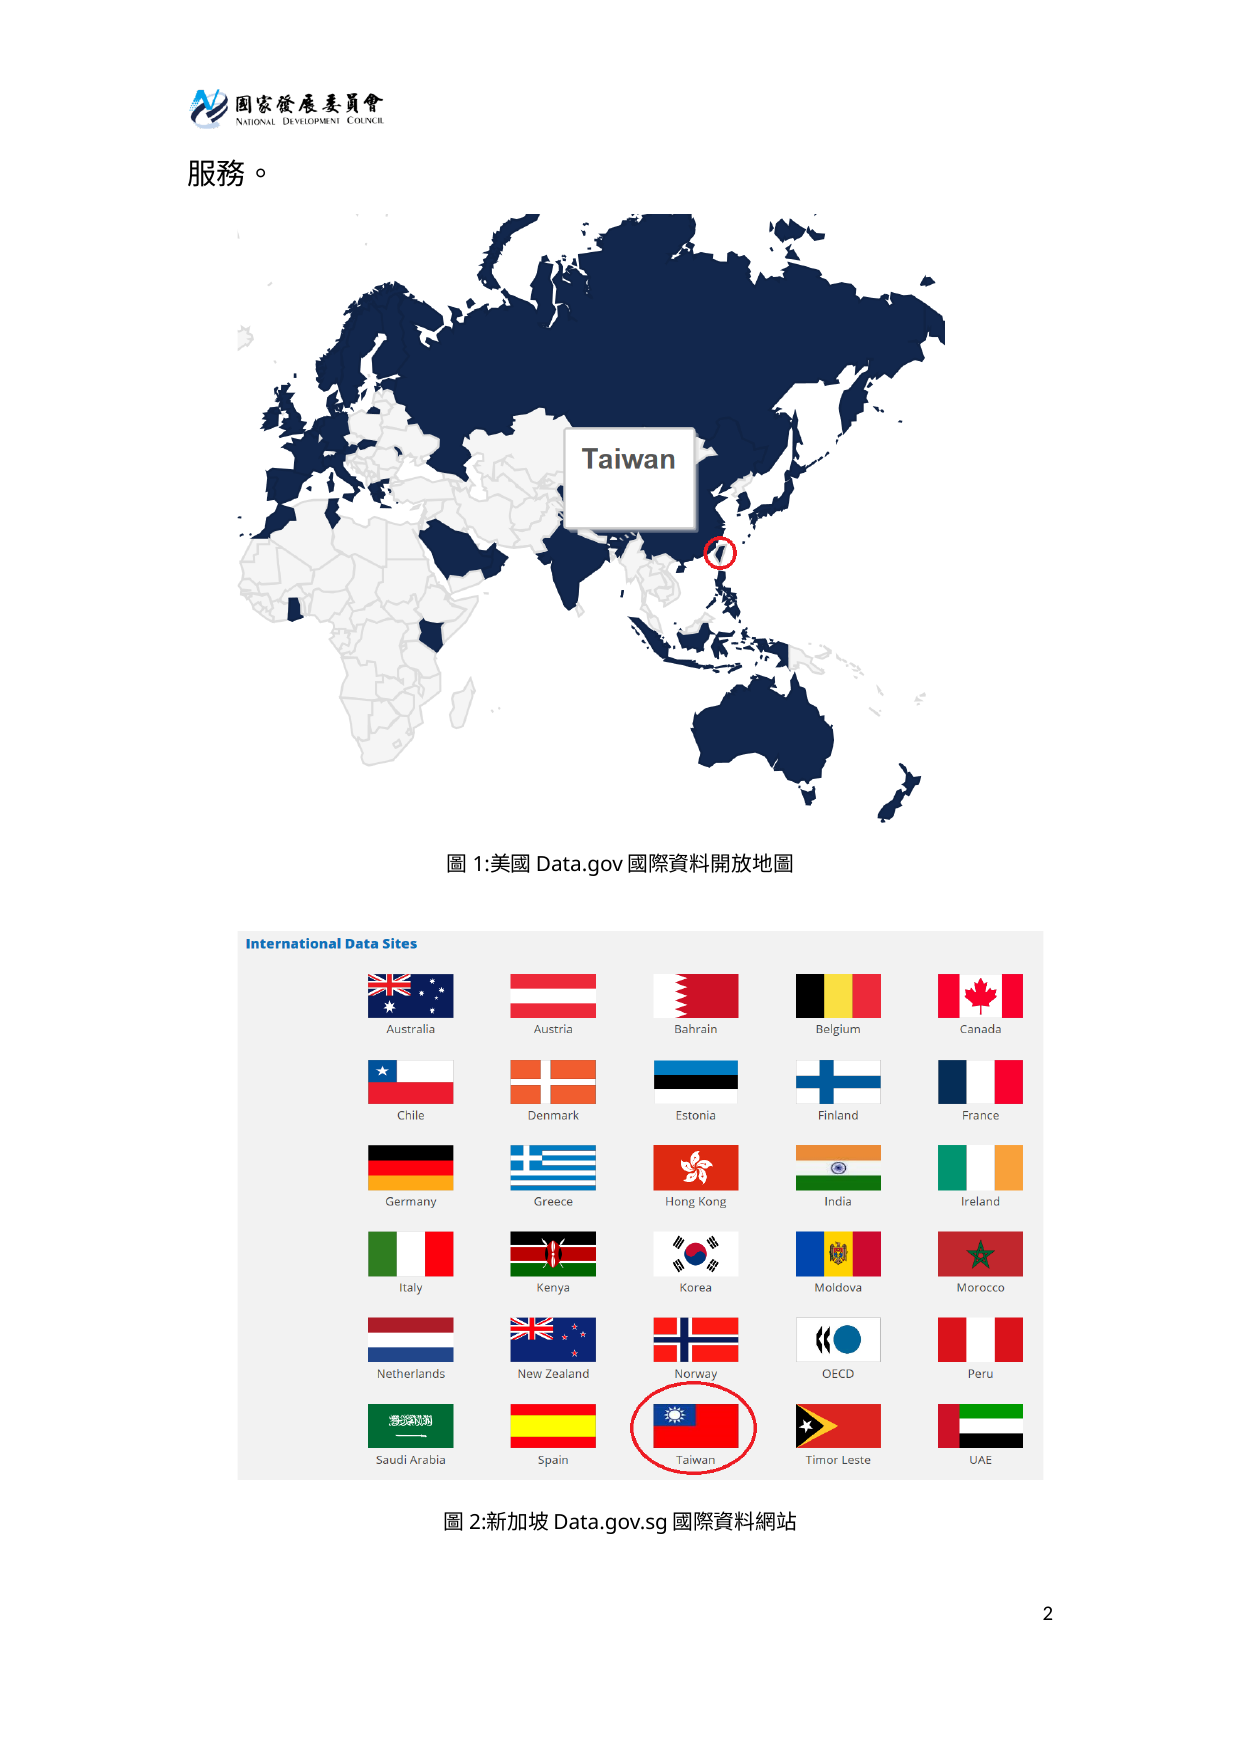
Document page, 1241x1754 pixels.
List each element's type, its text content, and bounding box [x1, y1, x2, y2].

picture [237, 214, 945, 823]
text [187, 151, 1053, 193]
text 圖 1:美國Data.gov國際資料開放地圖 [187, 844, 1053, 881]
picture [237, 931, 1044, 1480]
picture [187, 88, 386, 129]
text 圖 2:新加坡Data.gov.sg國際資料網站 [187, 1501, 1053, 1539]
